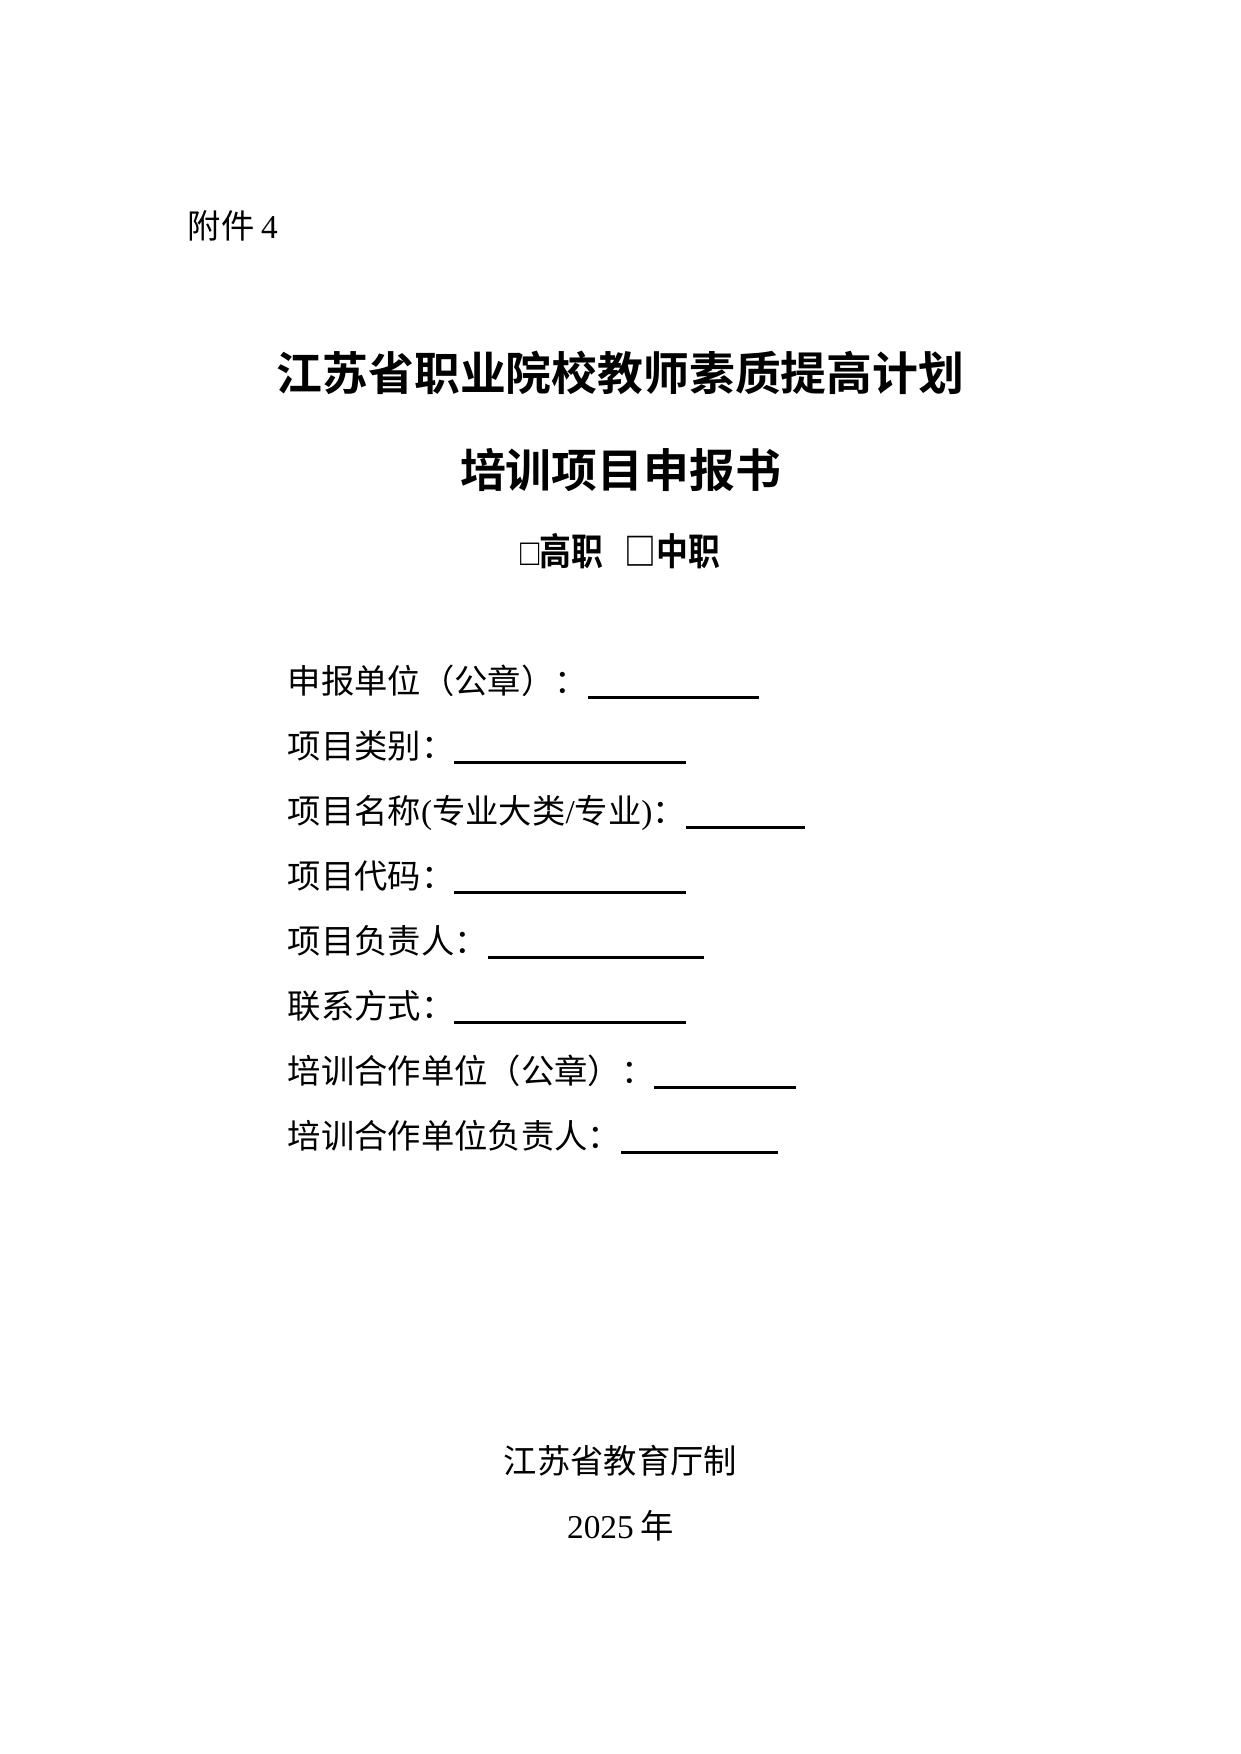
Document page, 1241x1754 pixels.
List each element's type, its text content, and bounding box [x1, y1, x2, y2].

text 联系方式： [187, 971, 1053, 1036]
text 项目名称(专业大类/专业)： [187, 776, 1053, 841]
text □高职 □中职 [187, 516, 1053, 581]
text 附件4 [187, 191, 1053, 256]
text 培训项目申报书 [187, 419, 1053, 516]
text 2025年 [187, 1491, 1053, 1556]
text 项目代码： [187, 841, 1053, 906]
text 项目负责人： [187, 906, 1053, 971]
text 项目类别： [187, 711, 1053, 776]
text 培训合作单位（公章）： [187, 1036, 1053, 1101]
text 申报单位（公章）： [187, 646, 1053, 711]
text 江苏省教育厅制 [187, 1426, 1053, 1491]
text 培训合作单位负责人： [187, 1101, 1053, 1166]
text 江苏省职业院校教师素质提高计划 [187, 321, 1053, 419]
